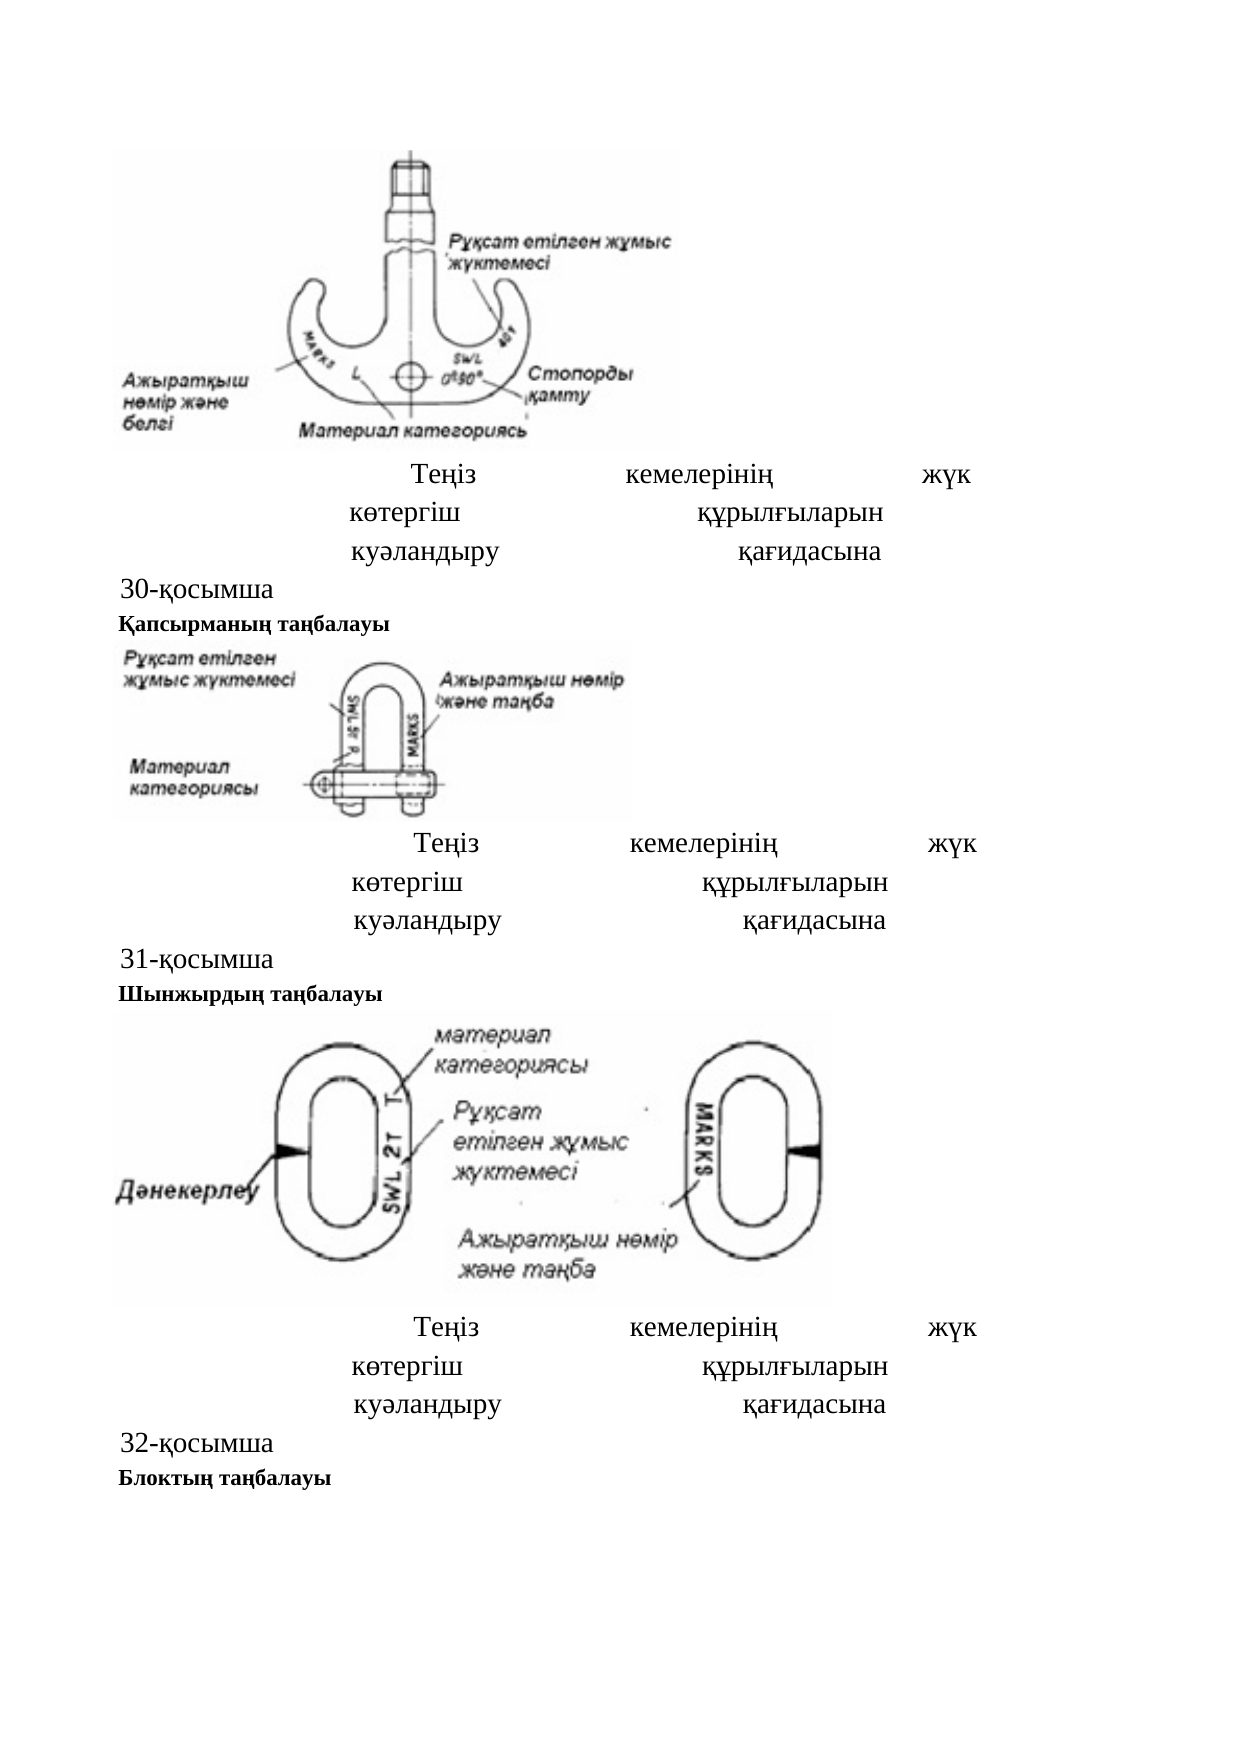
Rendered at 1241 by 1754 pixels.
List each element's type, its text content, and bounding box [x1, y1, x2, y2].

text Теңіз кемелерінің жүк көтергіш құрылғыларын куәландыру қағидасына 30-қосымша [112, 456, 1128, 605]
text Теңіз кемелерінің жүк көтергіш құрылғыларын куәландыру қағидасына 31-қосымша [112, 825, 1128, 974]
picture [112, 150, 680, 452]
text Шынжырдың таңбалауы [112, 979, 1128, 1006]
picture [112, 1009, 834, 1306]
picture [112, 640, 634, 822]
text Блоктың таңбалауы [112, 1464, 1128, 1490]
text Қапсырманың таңбалауы [112, 610, 1128, 636]
text Теңіз кемелерінің жүк көтергіш құрылғыларын куәландыру қағидасына 32-қосымша [112, 1309, 1128, 1459]
